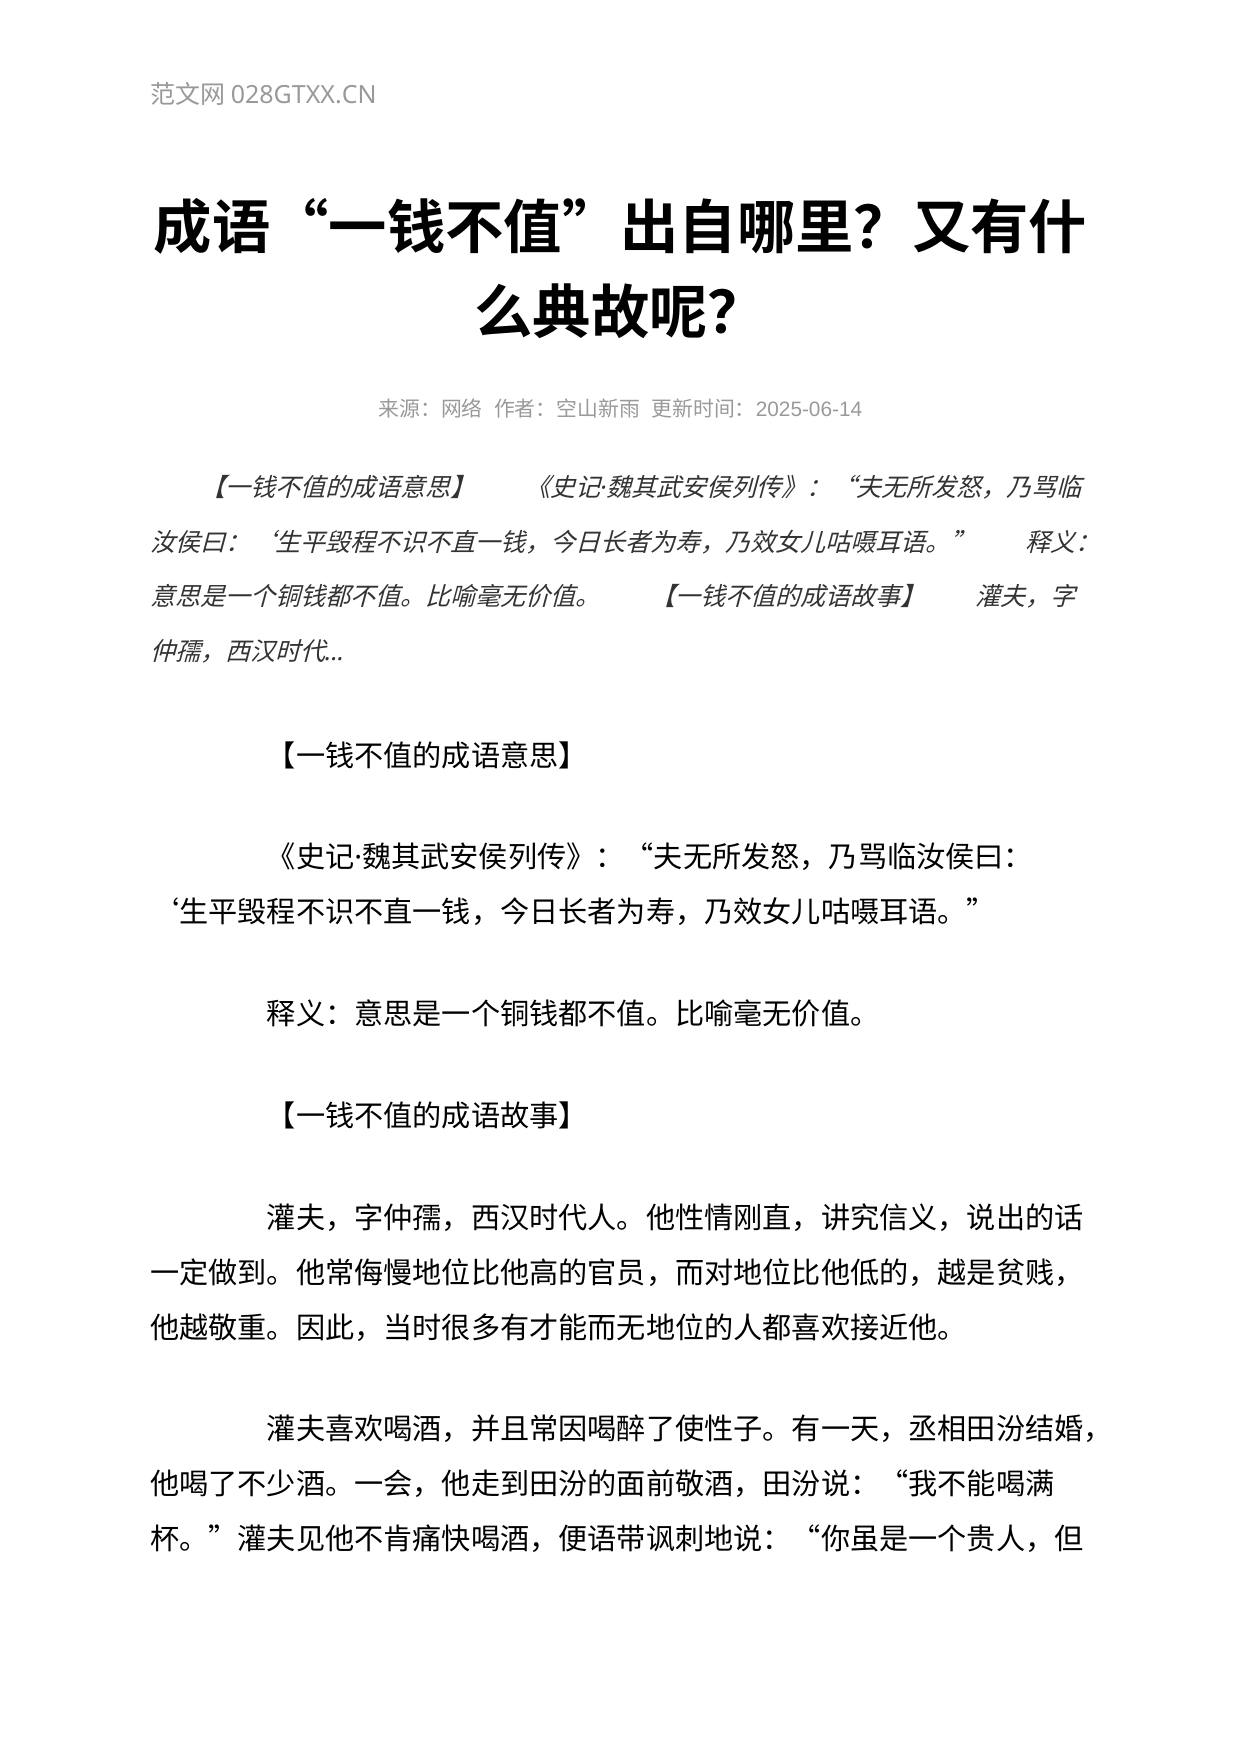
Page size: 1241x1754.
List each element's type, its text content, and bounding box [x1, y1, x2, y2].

text 《史记·魏其武安侯列传》：“夫无所发怒，乃骂临汝侯曰：‘生平毁程不识不直一钱，今日长者为寿，乃效女儿咕嗫耳语。” [150, 834, 1090, 931]
subtitle 成语“一钱不值”出自哪里？又有什么典故呢？ [150, 181, 1090, 350]
text 【一钱不值的成语意思】 [150, 732, 1090, 774]
text 释义：意思是一个铜钱都不值。比喻毫无价值。 [150, 991, 1090, 1033]
text 灌夫，字仲孺，西汉时代人。他性情刚直，讲究信义，说出的话一定做到。他常侮慢地位比他高的官员，而对地位比他低的，越是贫贱，他越敬重。因此，当时很多有才能而无地位的人都喜欢接近他。 [150, 1194, 1090, 1346]
text 【一钱不值的成语故事】 [150, 1093, 1090, 1135]
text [150, 1406, 1090, 1558]
text 【一钱不值的成语意思】 《史记·魏其武安侯列传》：“夫无所发怒，乃骂临汝侯曰：‘生平毁程不识不直一钱，今日长者为寿，乃效女儿咕嗫耳语。” 释义：意思是一个铜钱都不值。比喻毫无价值。 【一钱不值的成语故事】 灌夫，字仲孺，西汉时代... [150, 468, 1090, 667]
text 来源：网络 作者：空山新雨 更新时间：2025-06-14 [150, 397, 1090, 421]
